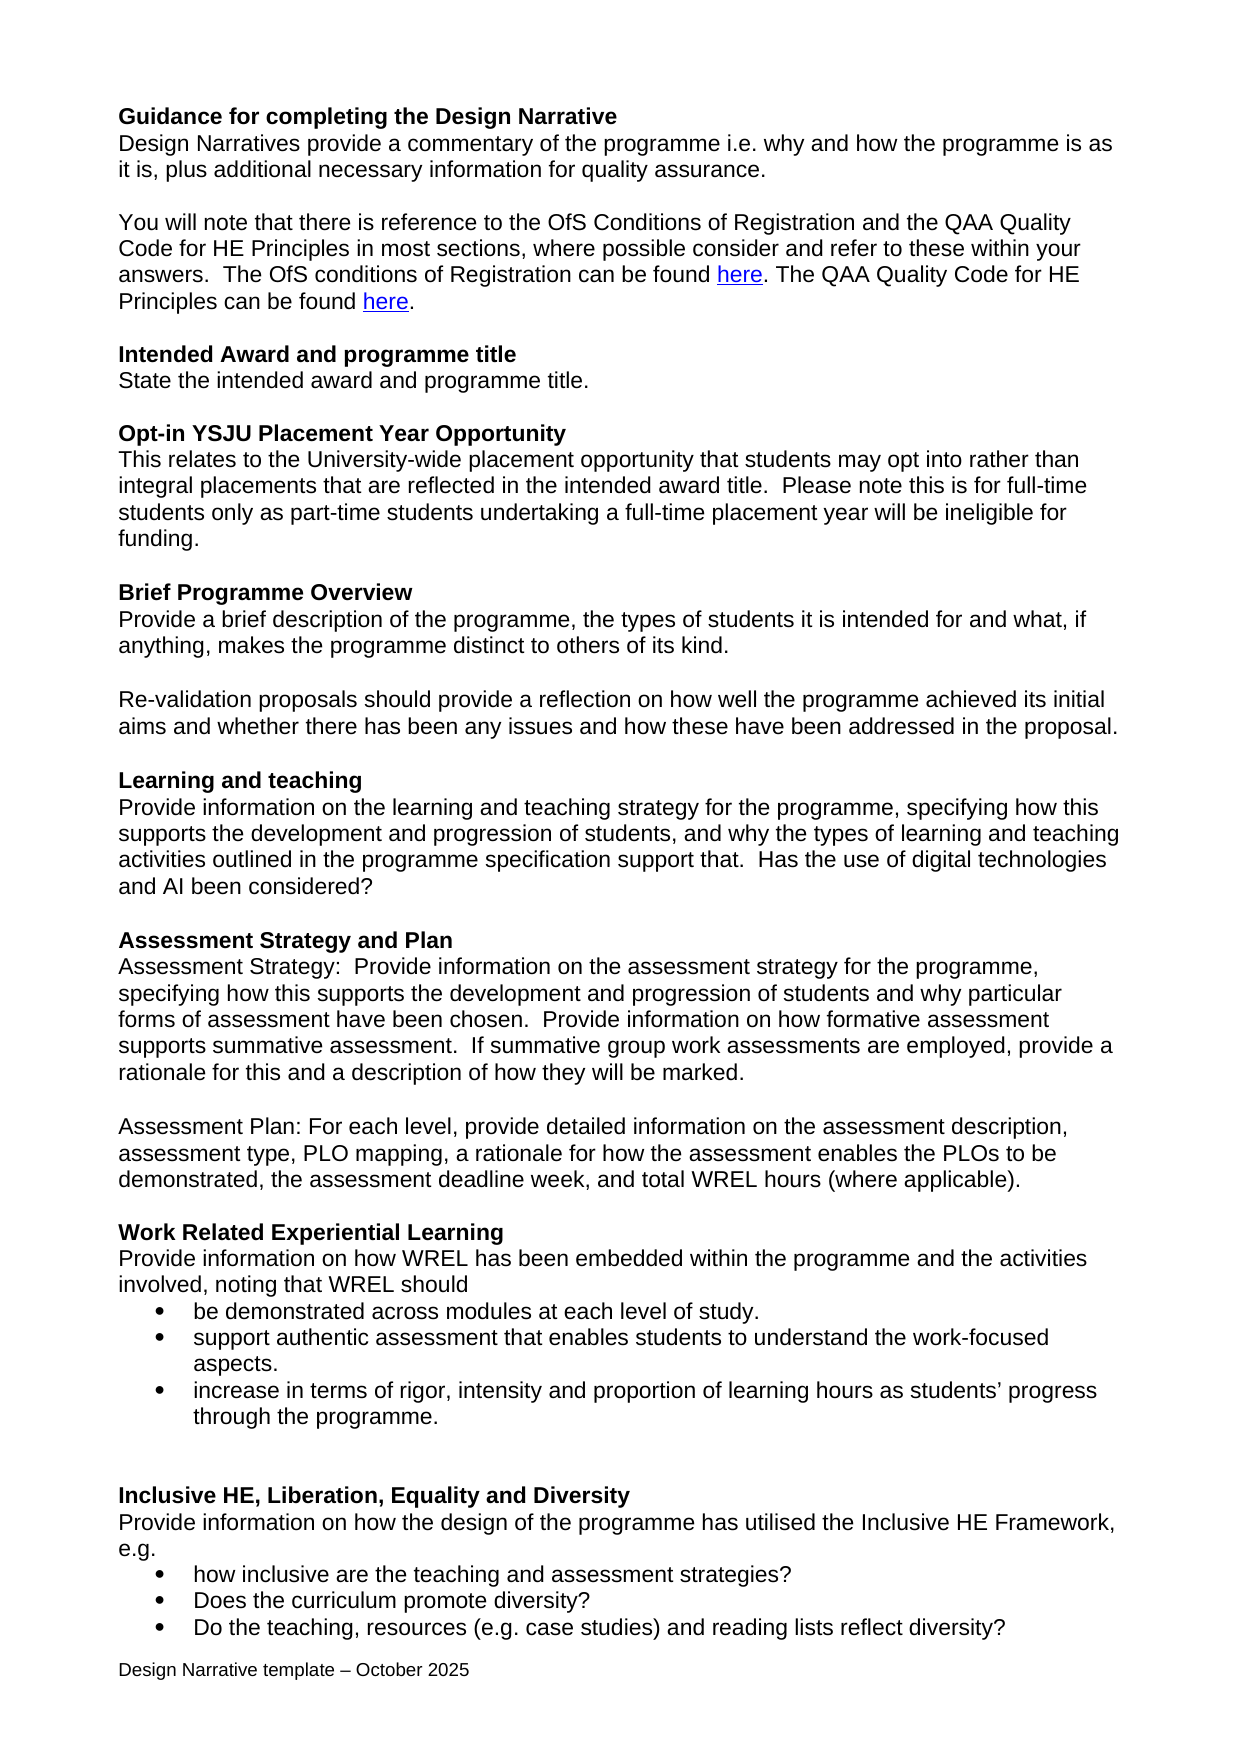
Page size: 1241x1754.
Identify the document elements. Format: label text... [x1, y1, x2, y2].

text Provide information on the learning and teaching strategy for the programme, specifying how this supports the development and progression of students, and why the types of learning and teaching activities outlined in the programme specification support that. Has the use of digital technologies and AI been considered? [118, 793, 1122, 899]
text Inclusive HE, Liberation, Equality and Diversity [118, 1482, 1122, 1508]
text Work Related Experiential Learning [118, 1218, 1122, 1245]
list be demonstrated across modules at each level of study. [156, 1298, 1122, 1324]
text Assessment Strategy and Plan [118, 927, 1122, 953]
list support authentic assessment that enables students to understand the work-focused aspects. [156, 1324, 1122, 1377]
text Assessment Plan: For each level, provide detailed information on the assessment description, assessment type, PLO mapping, a rationale for how the assessment enables the PLOs to be demonstrated, the assessment deadline week, and total WREL hours (where applicable). [118, 1113, 1122, 1192]
text Brief Programme Overview [118, 579, 1122, 606]
list Does the curriculum promote diversity? [156, 1587, 1122, 1614]
text This relates to the University-wide placement opportunity that students may opt into rather than integral placements that are reflected in the intended award title. Please note this is for full-time students only as part-time students undertaking a full-time placement year will be ineligible for funding. [118, 446, 1122, 551]
text Opt-in YSJU Placement Year Opportunity [118, 419, 1122, 446]
list Do the teaching, resources (e.g. case studies) and reading lists reflect diversity? [156, 1614, 1122, 1640]
text Guidance for completing the Design Narrative [118, 103, 1122, 130]
text You will note that there is reference to the OfS Conditions of Registration and the QAA Quality Code for HE Principles in most sections, where possible consider and refer to these within your answers. The OfS conditions of Registration can be found here. The QAA Quality Code for HE Principles can be found here. [118, 209, 1122, 314]
list how inclusive are the teaching and assessment strategies? [156, 1561, 1122, 1587]
text Intended Award and programme title [118, 341, 1122, 367]
list increase in terms of rigor, intensity and proportion of learning hours as students’ progress through the programme. [156, 1377, 1122, 1429]
text Provide a brief description of the programme, the types of students it is intended for and what, if anything, makes the programme distinct to others of its kind. [118, 606, 1122, 658]
text Re-validation proposals should provide a reflection on how well the programme achieved its initial aims and whether there has been any issues and how these have been addressed in the proposal. [118, 686, 1122, 739]
text Provide information on how WREL has been embedded within the programme and the activities involved, noting that WREL should [118, 1245, 1122, 1298]
text Design Narratives provide a commentary of the programme i.e. why and how the programme is as it is, plus additional necessary information for quality assurance. [118, 130, 1122, 182]
text Provide information on how the design of the programme has utilised the Inclusive HE Framework, e.g. [118, 1508, 1122, 1561]
text State the intended award and programme title. [118, 367, 1122, 393]
text Learning and teaching [118, 767, 1122, 793]
text Assessment Strategy: Provide information on the assessment strategy for the programme, specifying how this supports the development and progression of students and why particular forms of assessment have been chosen. Provide information on how formative assessment supports summative assessment. If summative group work assessments are employed, provide a rationale for this and a description of how they will be marked. [118, 953, 1122, 1085]
